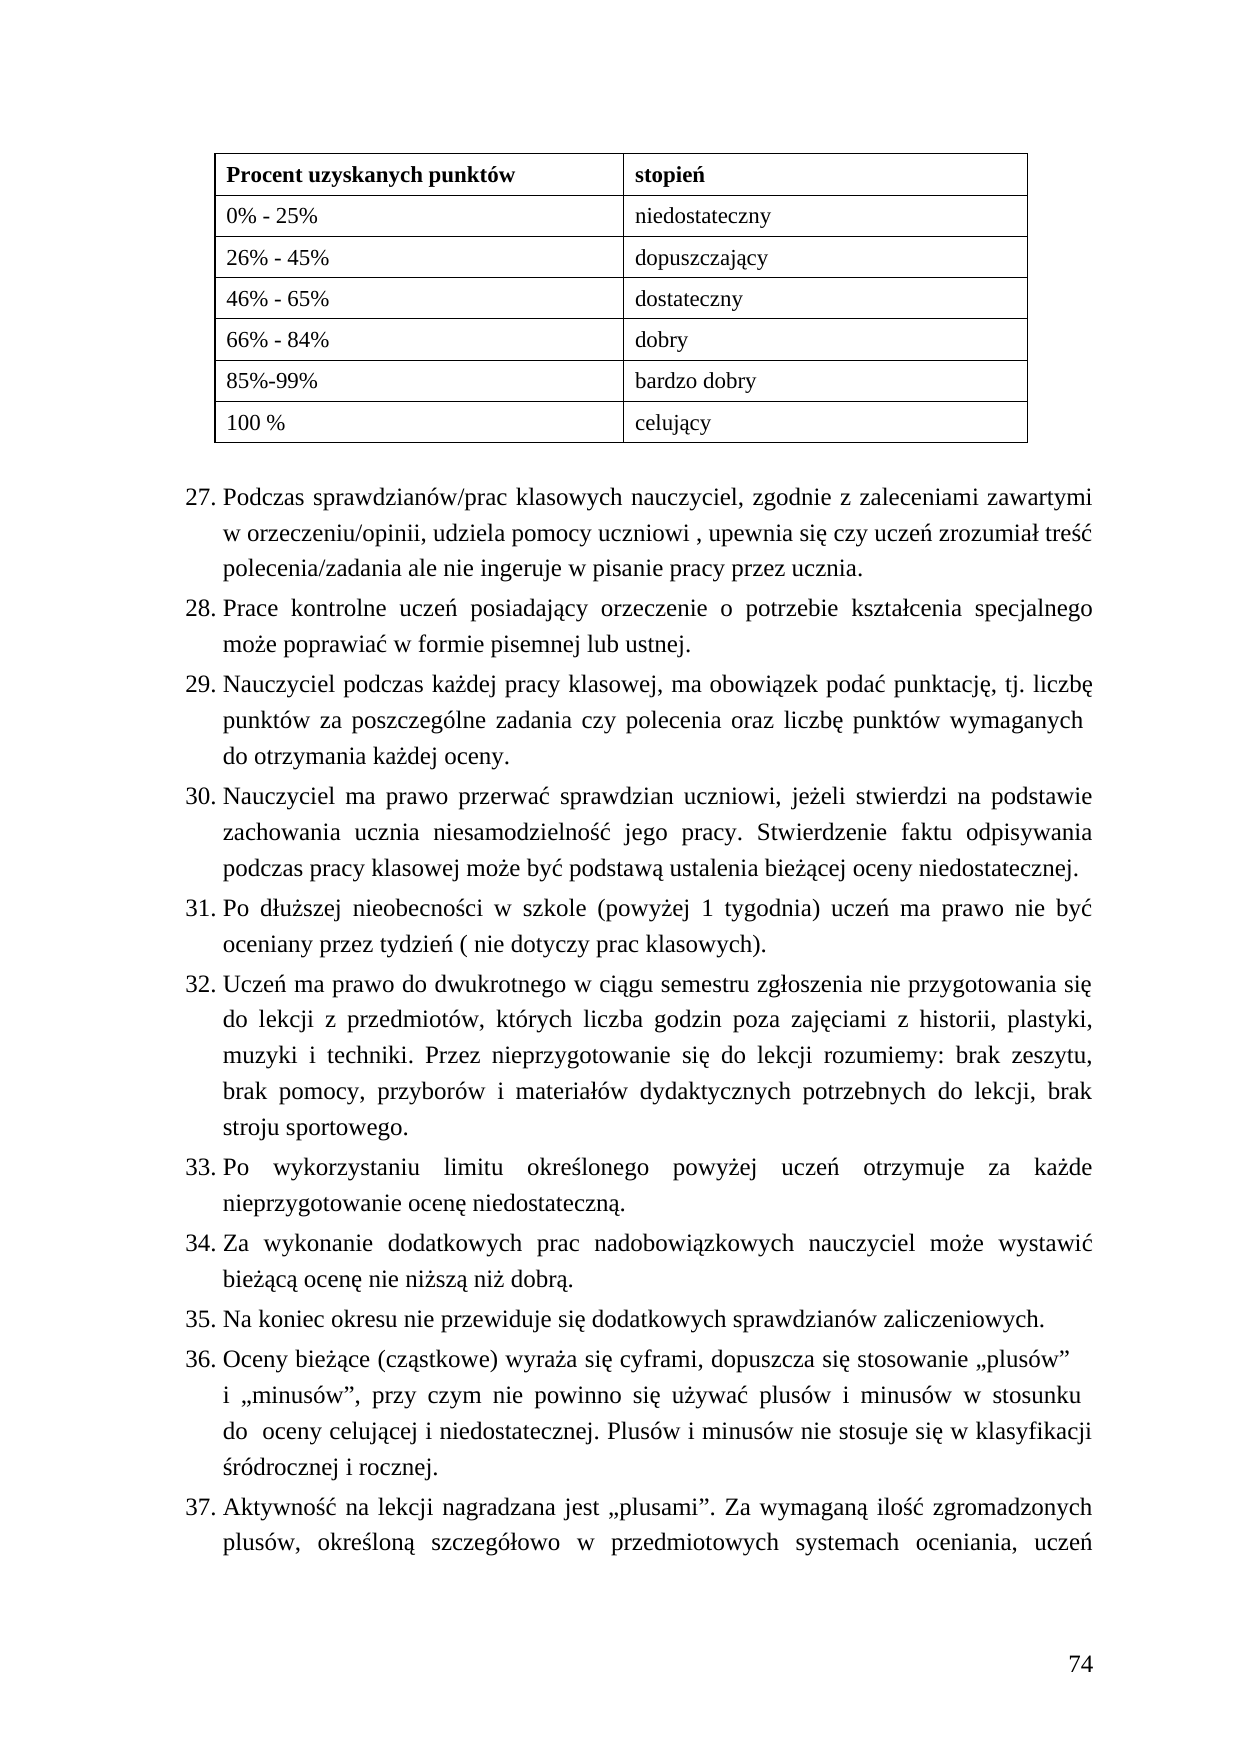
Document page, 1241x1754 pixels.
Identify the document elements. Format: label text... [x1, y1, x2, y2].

list Po wykorzystaniu limitu określonego powyżej uczeń otrzymuje za każde nieprzygotowanie ocenę niedostateczną. [185, 1152, 1093, 1217]
table_cell bardzo dobry [624, 361, 1027, 401]
table_cell 100 % [216, 402, 623, 442]
table_cell 46% - 65% [216, 278, 623, 318]
table_cell dostateczny [624, 278, 1027, 318]
table_cell 26% - 45% [216, 237, 623, 277]
table_header Procent uzyskanych punktów [216, 154, 623, 194]
table_cell dobry [624, 319, 1027, 359]
list Za wykonanie dodatkowych prac nadobowiązkowych nauczyciel może wystawić bieżącą ocenę nie niższą niż dobrą. [185, 1228, 1093, 1293]
table_cell dopuszczający [624, 237, 1027, 277]
list Na koniec okresu nie przewiduje się dodatkowych sprawdzianów zaliczeniowych. [185, 1304, 1093, 1333]
list Prace kontrolne uczeń posiadający orzeczenie o potrzebie kształcenia specjalnego może poprawiać w formie pisemnej lub ustnej. [185, 593, 1093, 658]
table_cell niedostateczny [624, 196, 1027, 236]
table_cell 85%-99% [216, 361, 623, 401]
table_cell celujący [624, 402, 1027, 442]
list Nauczyciel podczas każdej pracy klasowej, ma obowiązek podać punktację, tj. liczbę punktów za poszczególne zadania czy polecenia oraz liczbę punktów wymaganych do otrzymania każdej oceny. [185, 669, 1093, 770]
table_cell 0% - 25% [216, 196, 623, 236]
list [185, 1492, 1093, 1556]
list Nauczyciel ma prawo przerwać sprawdzian uczniowi, jeżeli stwierdzi na podstawie zachowania ucznia niesamodzielność jego pracy. Stwierdzenie faktu odpisywania podczas pracy klasowej może być podstawą ustalenia bieżącej oceny niedostatecznej. [185, 781, 1093, 882]
table_header stopień [624, 154, 1027, 194]
table_cell 66% - 84% [216, 319, 623, 359]
list Uczeń ma prawo do dwukrotnego w ciągu semestru zgłoszenia nie przygotowania się do lekcji z przedmiotów, których liczba godzin poza zajęciami z historii, plastyki, muzyki i techniki. Przez nieprzygotowanie się do lekcji rozumiemy: brak zeszytu, brak pomocy, przyborów i materiałów dydaktycznych potrzebnych do lekcji, brak stroju sportowego. [185, 969, 1093, 1141]
list Podczas sprawdzianów/prac klasowych nauczyciel, zgodnie z zaleceniami zawartymi w orzeczeniu/opinii, udziela pomocy uczniowi , upewnia się czy uczeń zrozumiał treść polecenia/zadania ale nie ingeruje w pisanie pracy przez ucznia. [185, 482, 1093, 582]
list Oceny bieżące (cząstkowe) wyraża się cyframi, dopuszcza się stosowanie „plusów” i „minusów”, przy czym nie powinno się używać plusów i minusów w stosunku do oceny celującej i niedostatecznej. Plusów i minusów nie stosuje się w klasyfikacji śródrocznej i rocznej. [185, 1344, 1093, 1480]
list Po dłuższej nieobecności w szkole (powyżej 1 tygodnia) uczeń ma prawo nie być oceniany przez tydzień ( nie dotyczy prac klasowych). [185, 893, 1093, 957]
